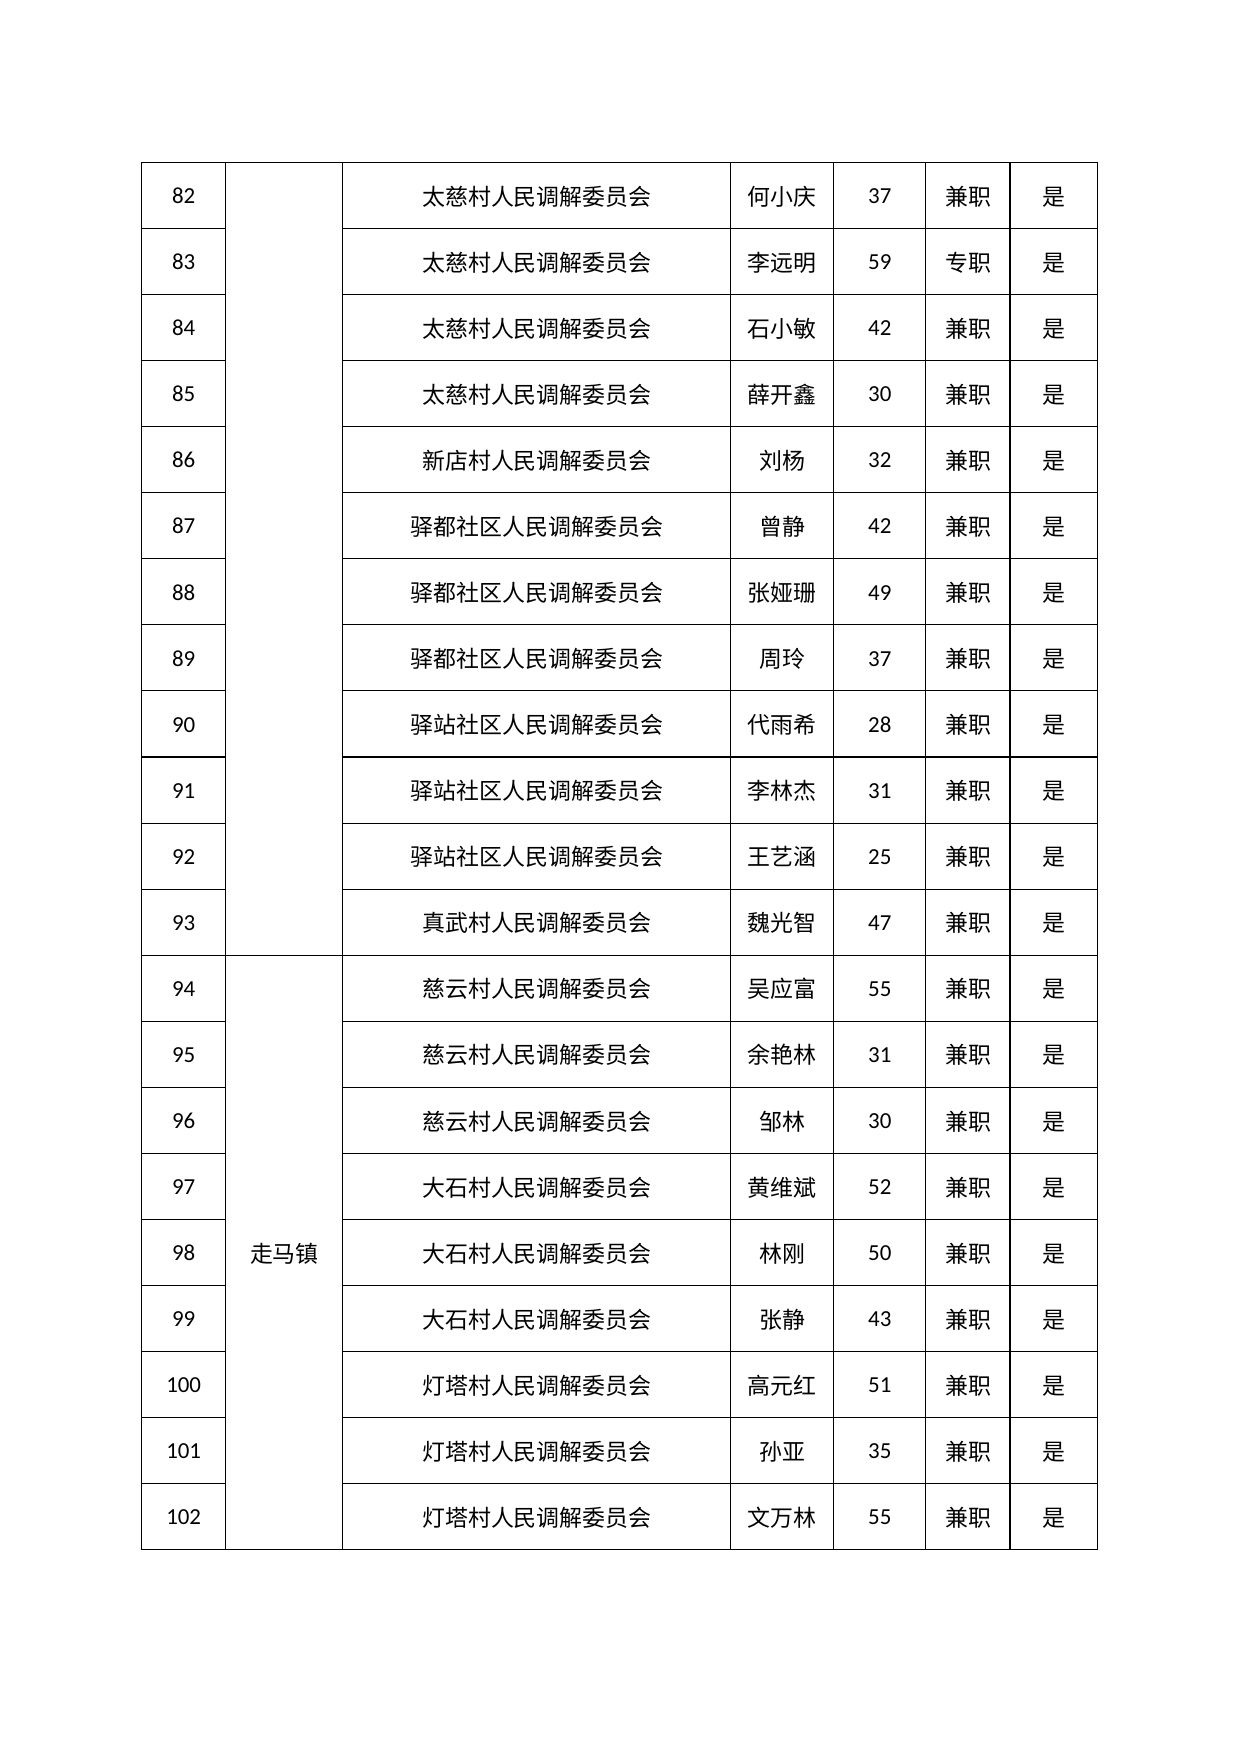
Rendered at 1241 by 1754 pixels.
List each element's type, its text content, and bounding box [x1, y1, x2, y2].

table_cell 47 [834, 890, 925, 954]
table_cell 30 [834, 1088, 925, 1153]
table_cell 是 [1011, 361, 1097, 426]
table_cell 兼职 [926, 295, 1009, 360]
table_cell 新店村人民调解委员会 [343, 427, 730, 492]
table_cell 李林杰 [731, 758, 833, 822]
table_cell 是 [1011, 691, 1097, 756]
table_cell 兼职 [926, 758, 1009, 822]
table_cell 兼职 [926, 1220, 1009, 1285]
table_cell 大石村人民调解委员会 [343, 1154, 730, 1219]
table_cell 刘杨 [731, 427, 833, 492]
table_cell 大石村人民调解委员会 [343, 1220, 730, 1285]
table_cell 孙亚 [731, 1418, 833, 1483]
table_cell 驿都社区人民调解委员会 [343, 493, 730, 558]
table_cell 张静 [731, 1286, 833, 1351]
table_cell 是 [1011, 890, 1097, 954]
table_cell 83 [142, 229, 225, 294]
table_cell 太慈村人民调解委员会 [343, 295, 730, 360]
table_cell 兼职 [926, 1484, 1009, 1549]
table_cell 薛开鑫 [731, 361, 833, 426]
table_cell 是 [1011, 1352, 1097, 1417]
table_cell 94 [142, 956, 225, 1021]
table_cell 55 [834, 956, 925, 1021]
table_cell 是 [1011, 1022, 1097, 1087]
table_cell 大石村人民调解委员会 [343, 1286, 730, 1351]
table_cell 兼职 [926, 1352, 1009, 1417]
table_cell 25 [834, 824, 925, 888]
table_cell 驿站社区人民调解委员会 [343, 824, 730, 888]
table_cell 真武村人民调解委员会 [343, 890, 730, 954]
table_cell 82 [142, 163, 225, 228]
table_cell 是 [1011, 625, 1097, 690]
table_cell 是 [1011, 559, 1097, 624]
table_cell 100 [142, 1352, 225, 1417]
table_cell 兼职 [926, 1154, 1009, 1219]
table_cell 兼职 [926, 559, 1009, 624]
table_cell 84 [142, 295, 225, 360]
table_cell 兼职 [926, 890, 1009, 954]
table_cell 魏光智 [731, 890, 833, 954]
table_cell 驿站社区人民调解委员会 [343, 758, 730, 822]
table_cell 慈云村人民调解委员会 [343, 956, 730, 1021]
table_cell 90 [142, 691, 225, 756]
table_cell 91 [142, 758, 225, 822]
table_cell 周玲 [731, 625, 833, 690]
table_cell 驿都社区人民调解委员会 [343, 625, 730, 690]
table_cell 42 [834, 295, 925, 360]
table_cell 兼职 [926, 1088, 1009, 1153]
table_cell 是 [1011, 1484, 1097, 1549]
table_cell 是 [1011, 758, 1097, 822]
table_cell 太慈村人民调解委员会 [343, 361, 730, 426]
table_cell 走马镇 [226, 956, 342, 1549]
table_cell 王艺涵 [731, 824, 833, 888]
table_cell 是 [1011, 1088, 1097, 1153]
table_cell 兼职 [926, 956, 1009, 1021]
table_cell 兼职 [926, 625, 1009, 690]
table_cell 是 [1011, 1418, 1097, 1483]
table_cell 是 [1011, 824, 1097, 888]
table_cell 是 [1011, 229, 1097, 294]
table_cell 42 [834, 493, 925, 558]
table_cell 102 [142, 1484, 225, 1549]
table_cell 52 [834, 1154, 925, 1219]
table_cell 邹林 [731, 1088, 833, 1153]
table_cell 是 [1011, 1286, 1097, 1351]
table_cell 太慈村人民调解委员会 [343, 163, 730, 228]
table_cell 灯塔村人民调解委员会 [343, 1352, 730, 1417]
table_cell 是 [1011, 427, 1097, 492]
table_cell 兼职 [926, 824, 1009, 888]
table_cell 是 [1011, 1220, 1097, 1285]
table_cell 灯塔村人民调解委员会 [343, 1418, 730, 1483]
table_cell 代雨希 [731, 691, 833, 756]
table_cell 石小敏 [731, 295, 833, 360]
table_cell 兼职 [926, 1022, 1009, 1087]
table_cell 37 [834, 625, 925, 690]
table_cell 是 [1011, 493, 1097, 558]
table_cell 97 [142, 1154, 225, 1219]
table_cell 是 [1011, 163, 1097, 228]
table_cell 兼职 [926, 361, 1009, 426]
table_cell 驿都社区人民调解委员会 [343, 559, 730, 624]
table_cell 灯塔村人民调解委员会 [343, 1484, 730, 1549]
table_cell 慈云村人民调解委员会 [343, 1022, 730, 1087]
table_cell 是 [1011, 956, 1097, 1021]
table_cell 30 [834, 361, 925, 426]
table_cell 是 [1011, 295, 1097, 360]
table_cell 兼职 [926, 427, 1009, 492]
table_cell 95 [142, 1022, 225, 1087]
table_cell 51 [834, 1352, 925, 1417]
table_cell 43 [834, 1286, 925, 1351]
table_cell 98 [142, 1220, 225, 1285]
table_cell 张娅珊 [731, 559, 833, 624]
table_cell 93 [142, 890, 225, 954]
table_cell 专职 [926, 229, 1009, 294]
table_cell 28 [834, 691, 925, 756]
table_cell 李远明 [731, 229, 833, 294]
table_cell 曾静 [731, 493, 833, 558]
table_cell 驿站社区人民调解委员会 [343, 691, 730, 756]
table_cell 兼职 [926, 691, 1009, 756]
table_cell 兼职 [926, 1286, 1009, 1351]
table_cell 99 [142, 1286, 225, 1351]
table_cell 37 [834, 163, 925, 228]
table_cell 何小庆 [731, 163, 833, 228]
table_cell 85 [142, 361, 225, 426]
table_cell 林刚 [731, 1220, 833, 1285]
table_cell 49 [834, 559, 925, 624]
table_cell 兼职 [926, 1418, 1009, 1483]
table_cell 兼职 [926, 493, 1009, 558]
table_cell 89 [142, 625, 225, 690]
table_cell 慈云村人民调解委员会 [343, 1088, 730, 1153]
table_cell 文万林 [731, 1484, 833, 1549]
table_cell 余艳林 [731, 1022, 833, 1087]
table_cell 101 [142, 1418, 225, 1483]
table_cell 高元红 [731, 1352, 833, 1417]
table_cell 87 [142, 493, 225, 558]
table_cell 31 [834, 758, 925, 822]
table_cell 86 [142, 427, 225, 492]
table_cell 88 [142, 559, 225, 624]
table_cell 35 [834, 1418, 925, 1483]
table_cell 31 [834, 1022, 925, 1087]
table_cell 是 [1011, 1154, 1097, 1219]
table_cell 兼职 [926, 163, 1009, 228]
table_cell 59 [834, 229, 925, 294]
table_cell 96 [142, 1088, 225, 1153]
table_cell 55 [834, 1484, 925, 1549]
table_cell 黄维斌 [731, 1154, 833, 1219]
table_cell 32 [834, 427, 925, 492]
table_cell 92 [142, 824, 225, 888]
table_cell 吴应富 [731, 956, 833, 1021]
table_cell 50 [834, 1220, 925, 1285]
table_cell 太慈村人民调解委员会 [343, 229, 730, 294]
